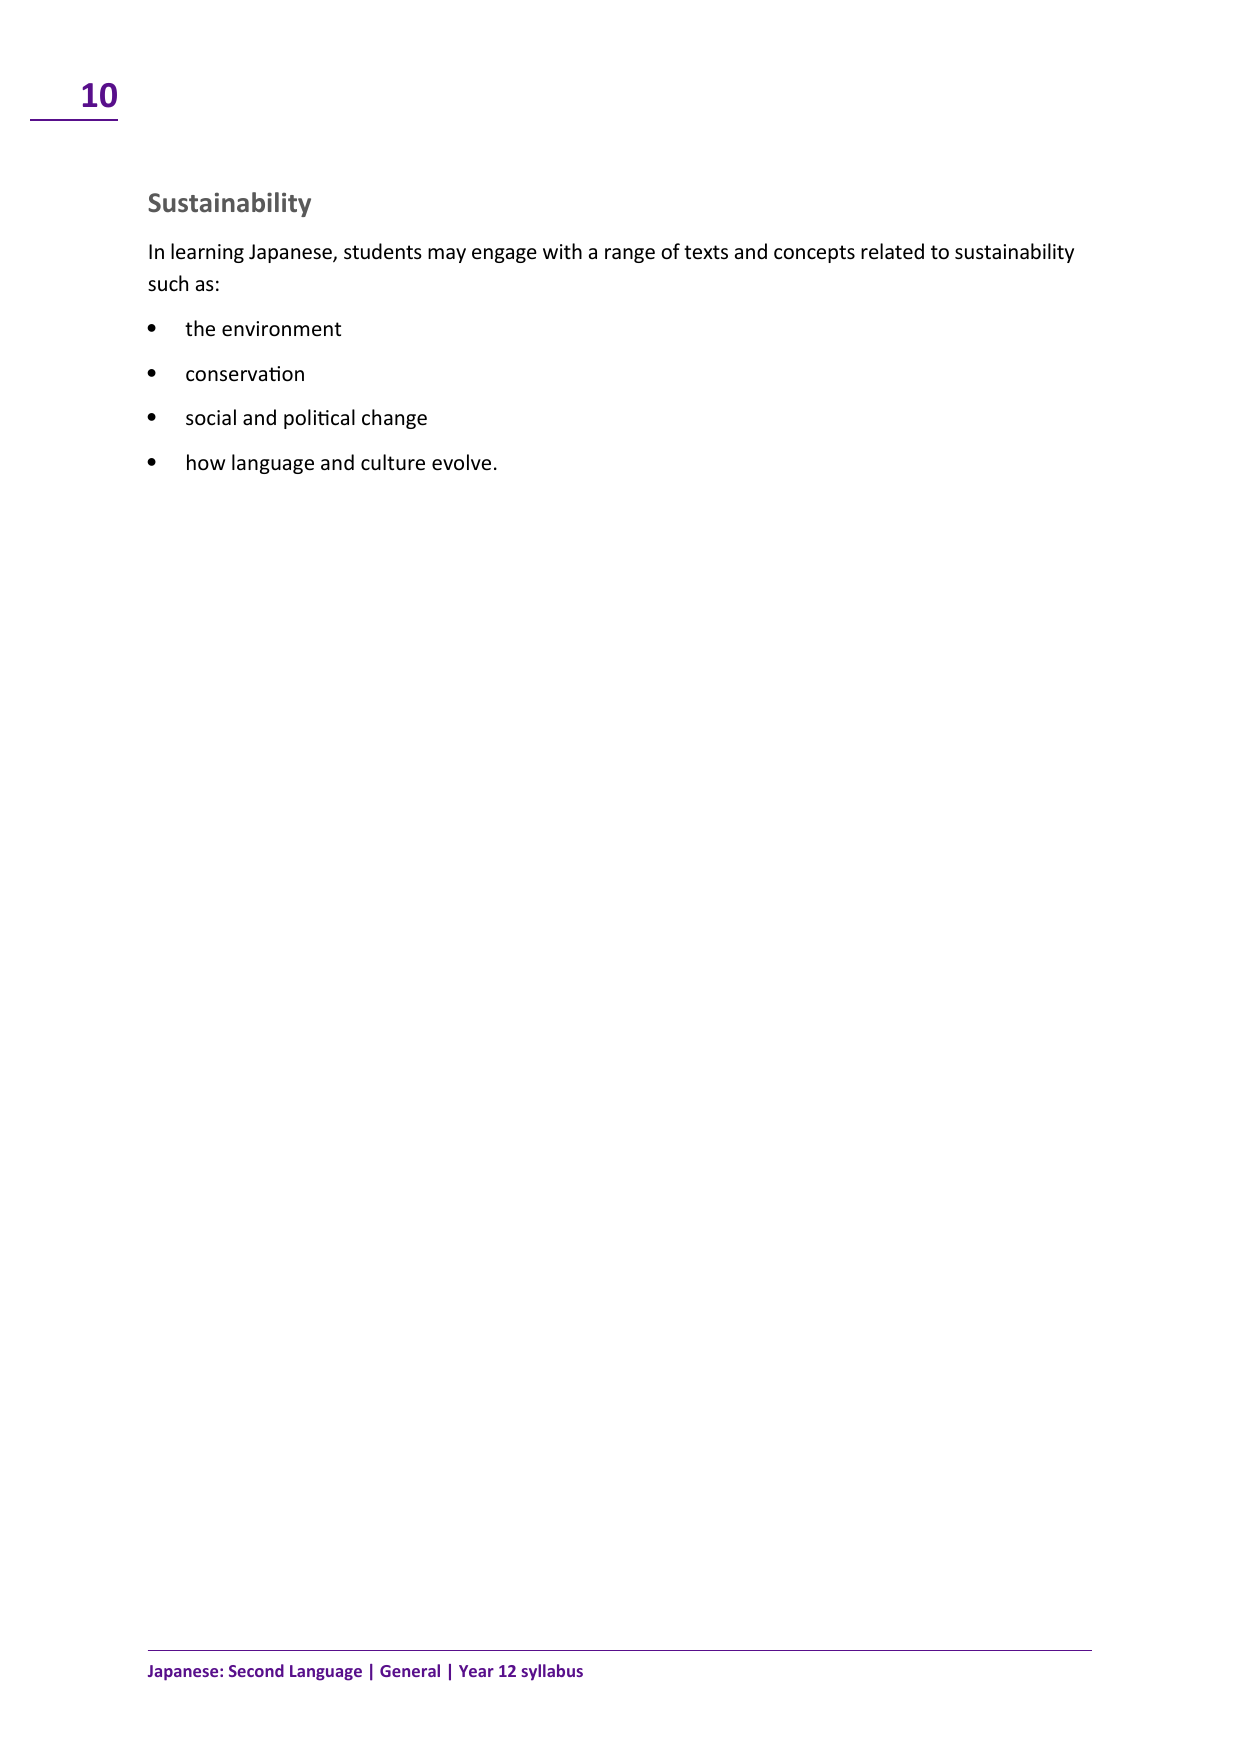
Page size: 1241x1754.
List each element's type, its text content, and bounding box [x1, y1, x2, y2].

text In learning Japanese, students may engage with a range of texts and concepts related to sustainability such as: [148, 237, 1092, 297]
list social and political change [148, 403, 1092, 431]
subtitle Sustainability [148, 184, 1092, 219]
list how language and culture evolve. [148, 448, 1092, 476]
list conservation [148, 359, 1092, 387]
list the environment [148, 314, 1092, 342]
